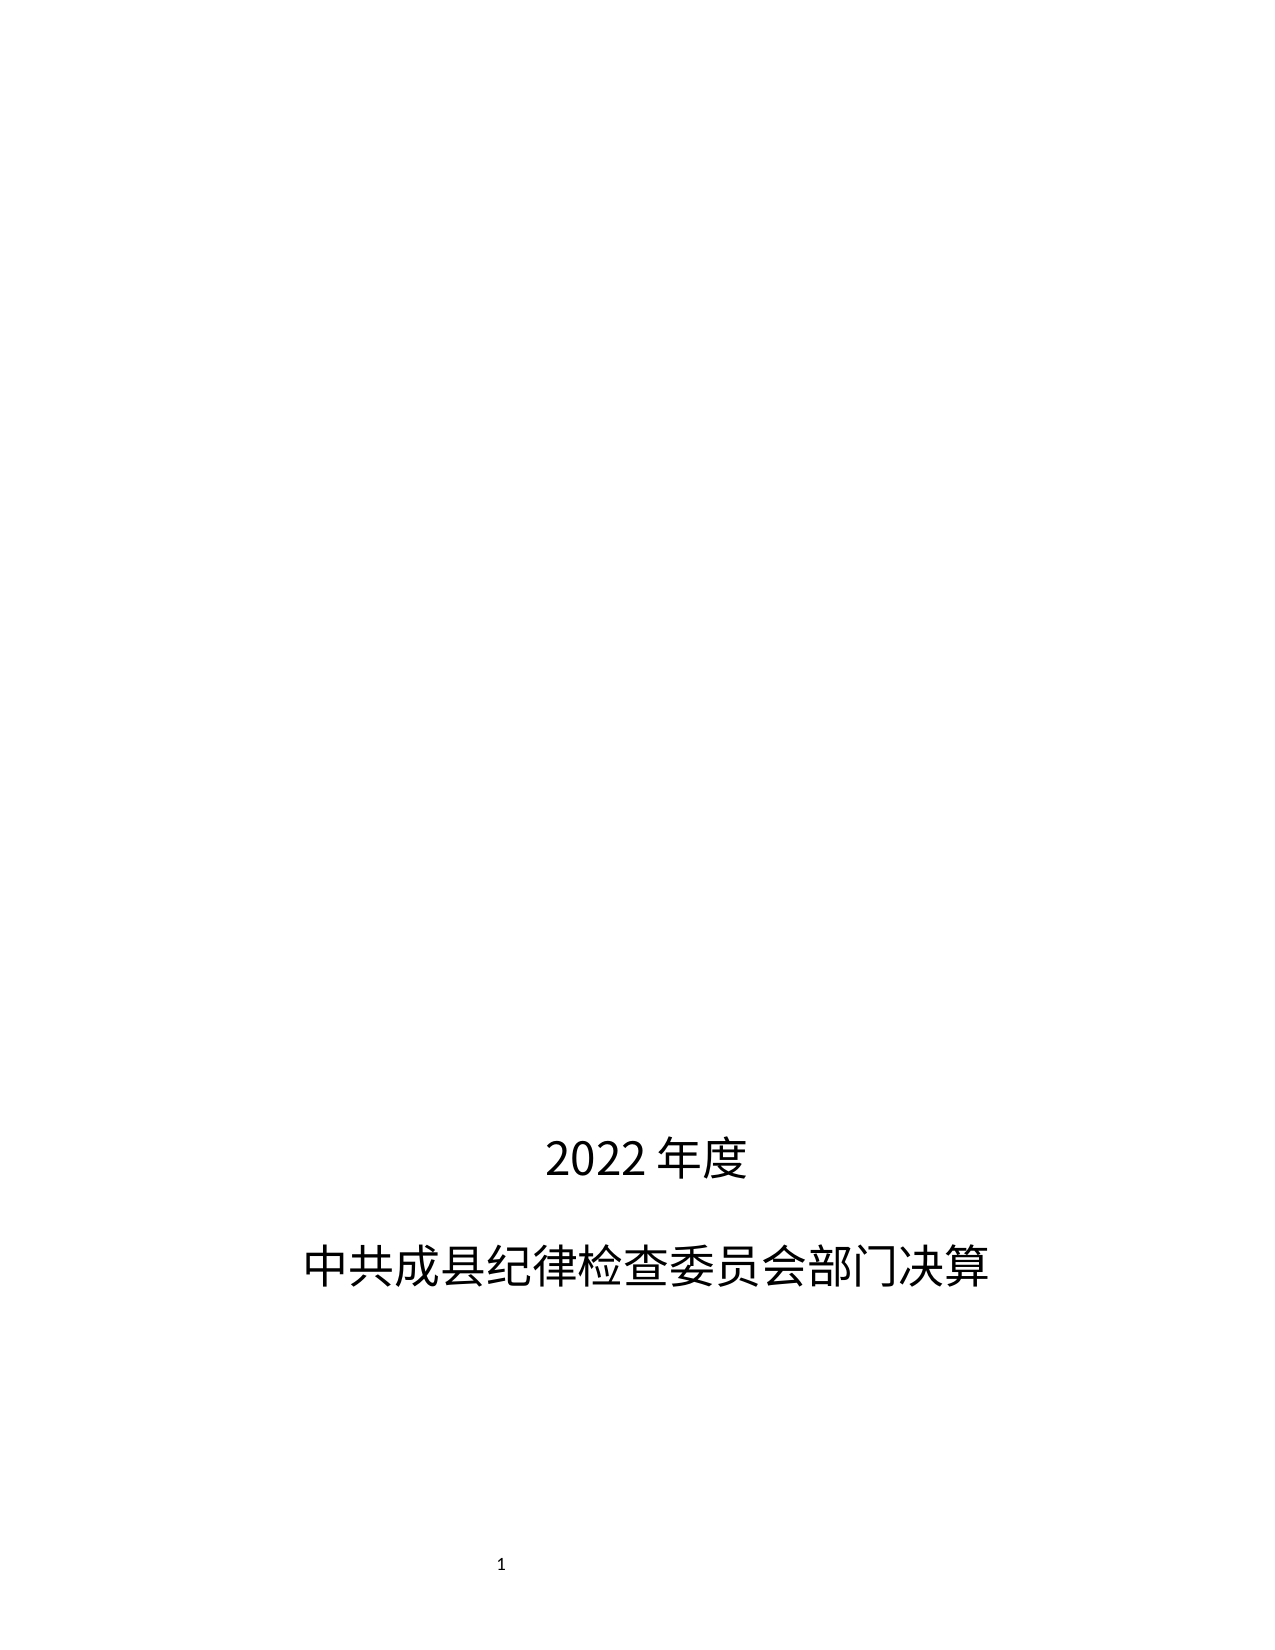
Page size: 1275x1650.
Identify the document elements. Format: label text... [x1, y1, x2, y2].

text 中共成县纪律检查委员会部门决算 [188, 1214, 1105, 1312]
text 2022年度 [188, 1107, 1105, 1204]
